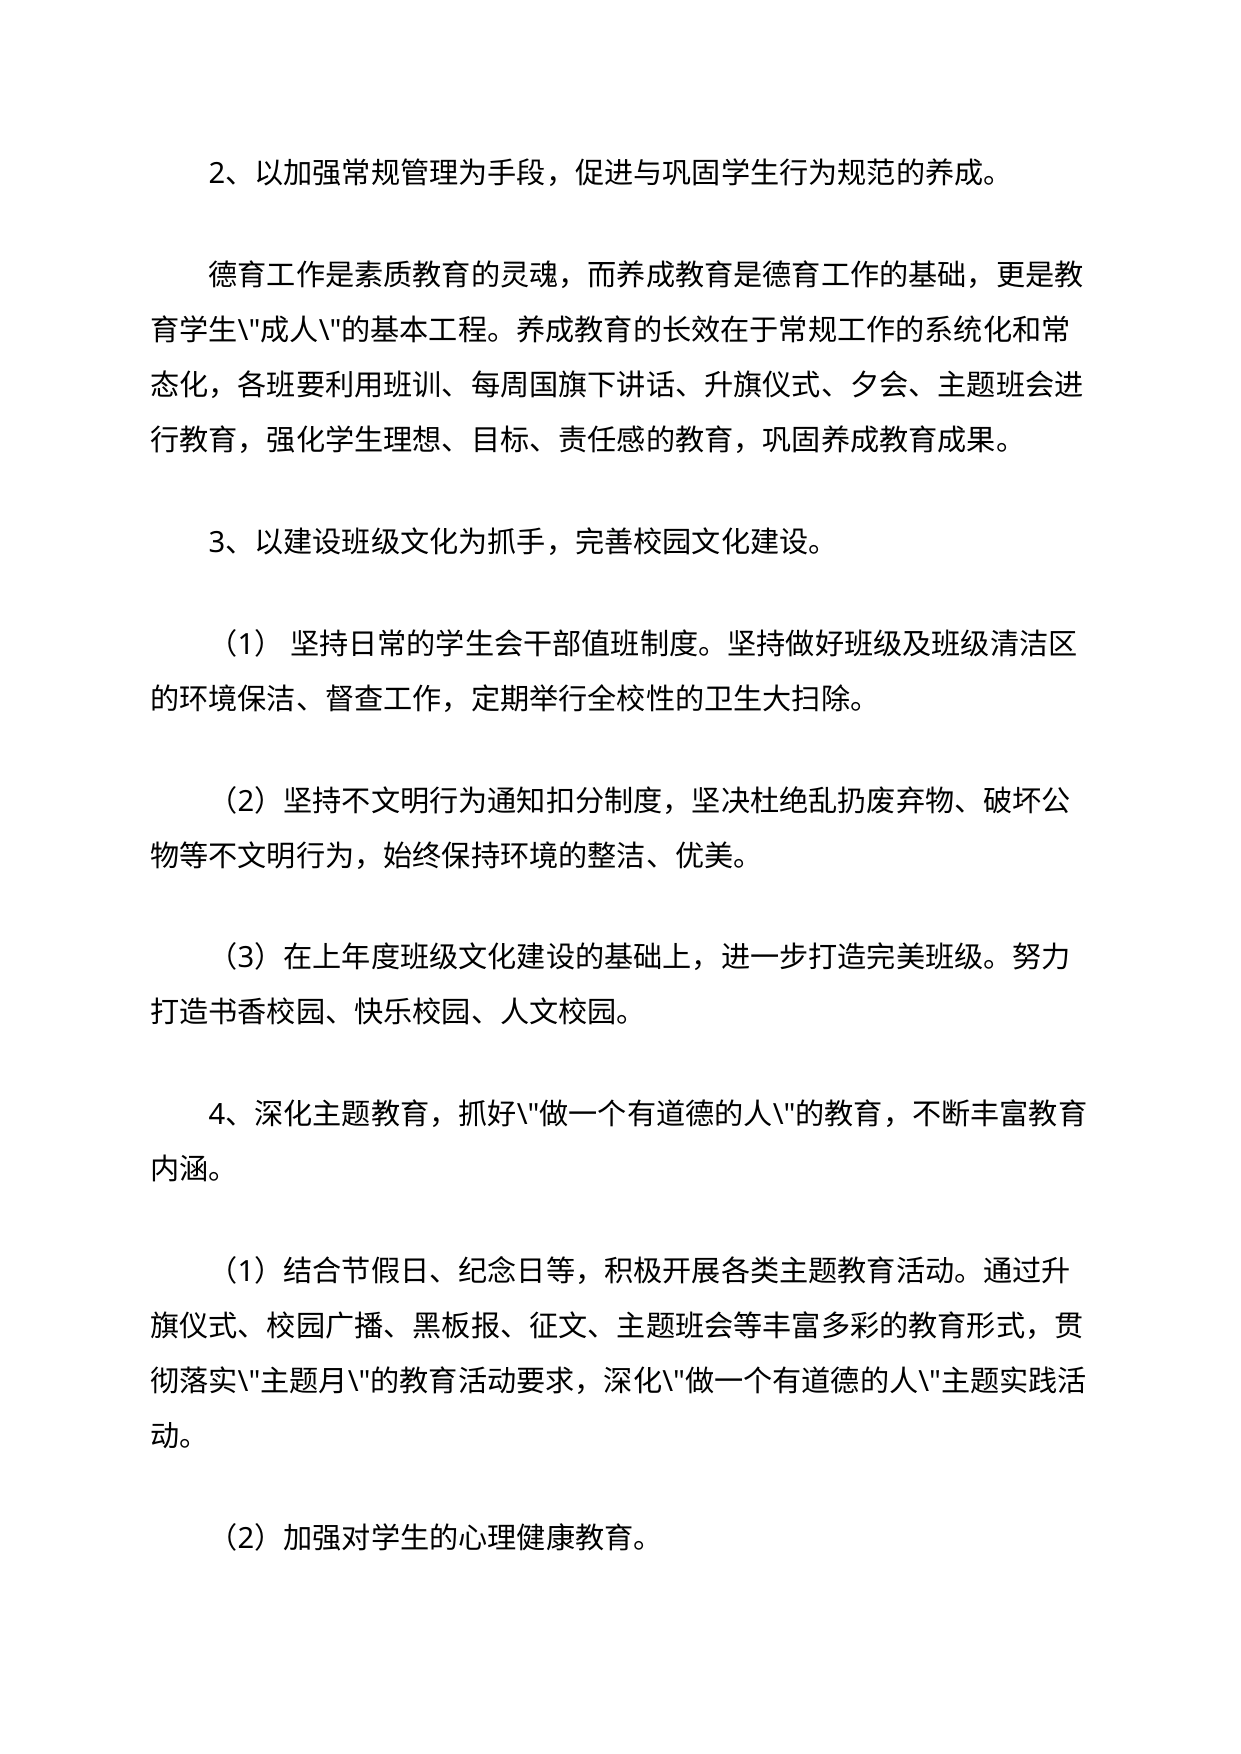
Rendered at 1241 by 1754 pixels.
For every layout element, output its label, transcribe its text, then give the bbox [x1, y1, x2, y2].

text （1）结合节假日、纪念日等，积极开展各类主题教育活动。通过升旗仪式、校园广播、黑板报、征文、主题班会等丰富多彩的教育形式，贯彻落实\"主题月\"的教育活动要求，深化\"做一个有道德的人\"主题实践活动。 [150, 1248, 1090, 1455]
text （2）坚持不文明行为通知扣分制度，坚决杜绝乱扔废弃物、破坏公物等不文明行为，始终保持环境的整洁、优美。 [150, 777, 1090, 874]
text 4、深化主题教育，抓好\"做一个有道德的人\"的教育，不断丰富教育内涵。 [150, 1091, 1090, 1188]
text 2、以加强常规管理为手段，促进与巩固学生行为规范的养成。 [150, 150, 1090, 192]
text 3、以建设班级文化为抓手，完善校园文化建设。 [150, 518, 1090, 561]
text （3）在上年度班级文化建设的基础上，进一步打造完美班级。努力打造书香校园、快乐校园、人文校园。 [150, 934, 1090, 1031]
text 德育工作是素质教育的灵魂，而养成教育是德育工作的基础，更是教育学生\"成人\"的基本工程。养成教育的长效在于常规工作的系统化和常态化，各班要利用班训、每周国旗下讲话、升旗仪式、夕会、主题班会进行教育，强化学生理想、目标、责任感的教育，巩固养成教育成果。 [150, 252, 1090, 459]
text （2）加强对学生的心理健康教育。 [150, 1514, 1090, 1557]
text （1） 坚持日常的学生会干部值班制度。坚持做好班级及班级清洁区的环境保洁、督查工作，定期举行全校性的卫生大扫除。 [150, 621, 1090, 718]
